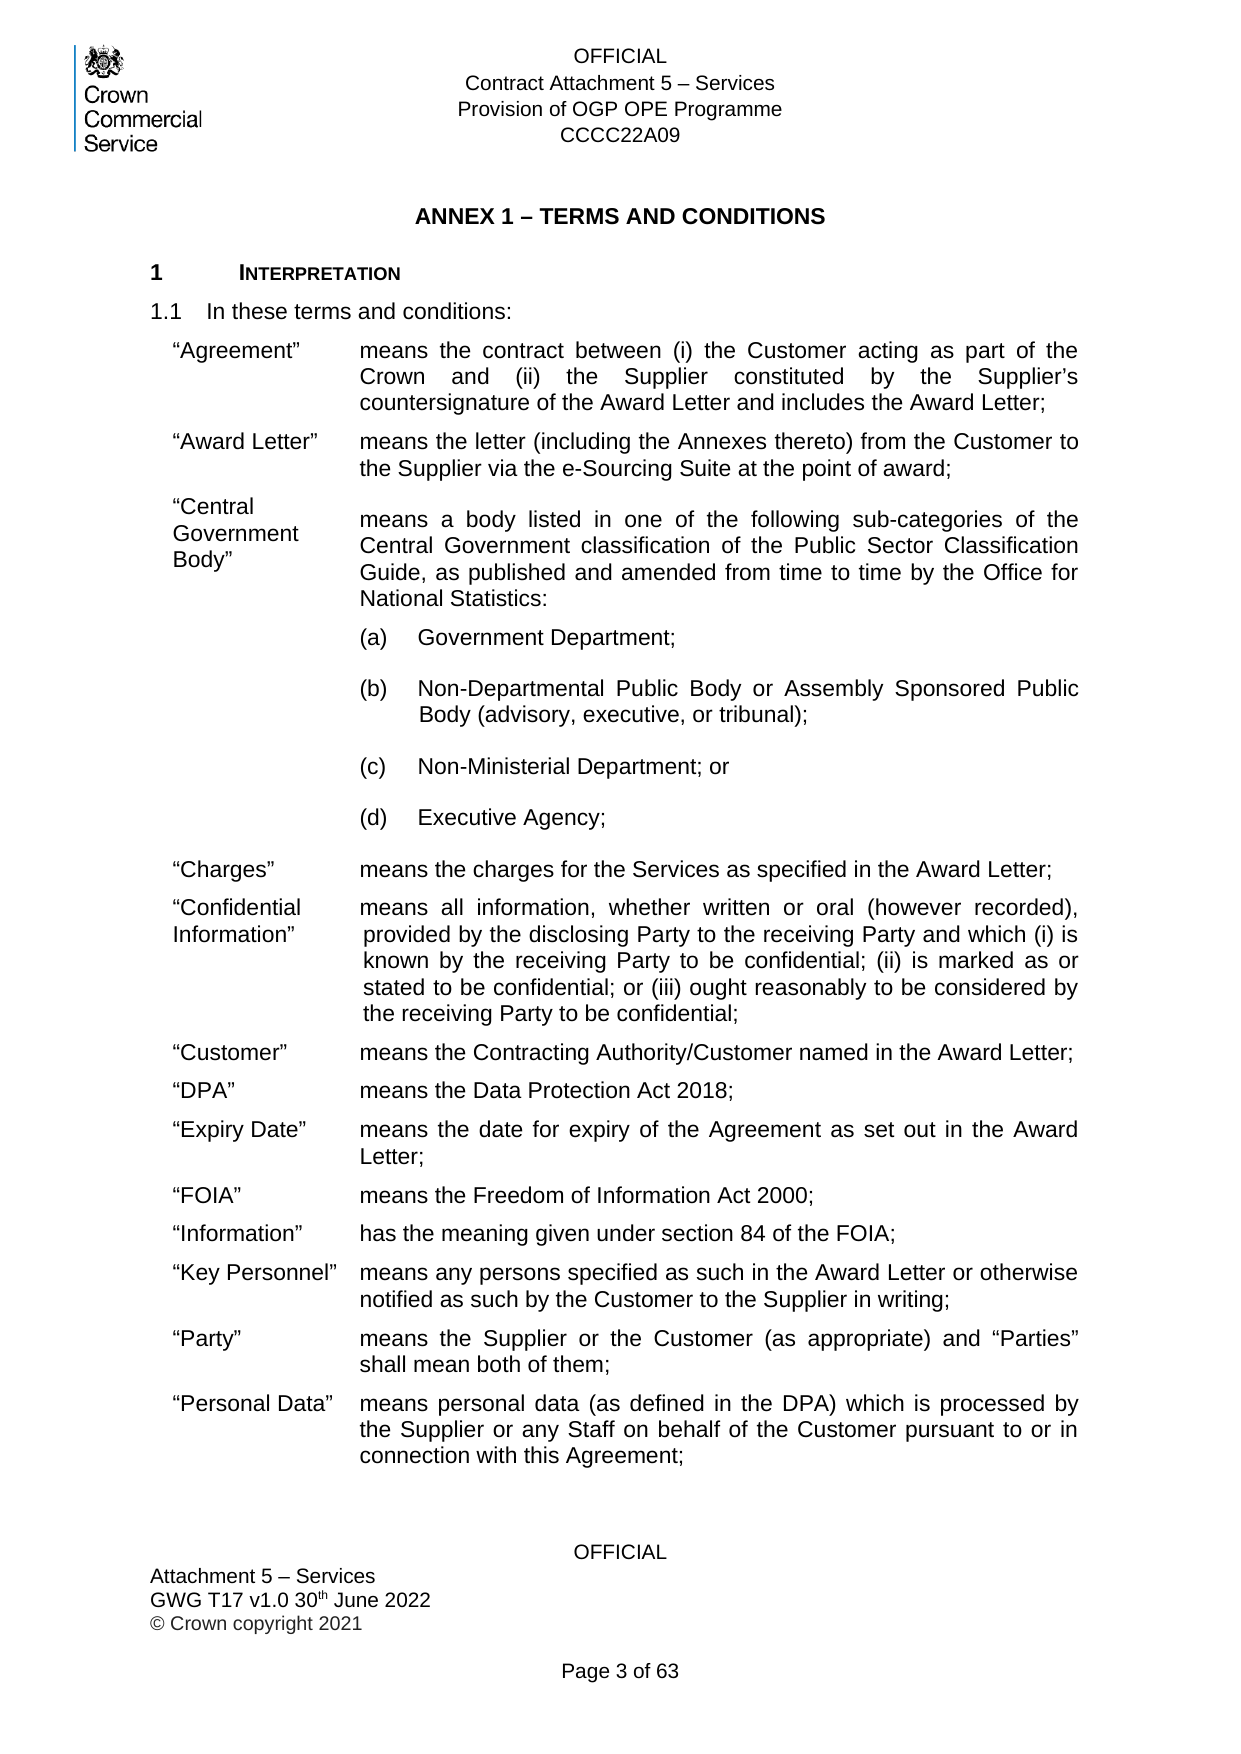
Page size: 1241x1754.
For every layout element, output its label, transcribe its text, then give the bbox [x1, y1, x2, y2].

table_cell means the Freedom of Information Act 2000; [348, 1182, 1091, 1220]
table_header “Agreement” [161, 337, 348, 428]
table_cell “Customer” [161, 1039, 348, 1077]
table_cell “Award Letter” [161, 428, 348, 493]
table_cell “Key Personnel” [161, 1259, 348, 1324]
table_cell “FOIA” [161, 1182, 348, 1220]
table_cell means personal data (as defined in the DPA) which is processed by the Supplier or any Staff on behalf of the Customer pursuant to or in connection with this Agreement; [348, 1390, 1091, 1481]
table_cell “Personal Data” [161, 1390, 348, 1481]
table_cell “Charges” [161, 856, 348, 894]
table_cell means all information, whether written or oral (however recorded), provided by the disclosing Party to the receiving Party and which (i) is known by the receiving Party to be confidential; (ii) is marked as or stated to be confidential; or (iii) ought reasonably to be considered by the receiving Party to be confidential; [348, 894, 1091, 1039]
picture [73, 44, 202, 152]
table_cell “Expiry Date” [161, 1116, 348, 1182]
table_header means the contract between (i) the Customer acting as part of the Crown and (ii) the Supplier constituted by the Supplier’s countersignature of the Award Letter and includes the Award Letter; [348, 337, 1091, 428]
table_cell has the meaning given under section 84 of the FOIA; [348, 1220, 1091, 1259]
table_cell means the charges for the Services as specified in the Award Letter; [348, 856, 1091, 894]
list In these terms and conditions: [150, 298, 1090, 324]
table_cell means the Contracting Authority/Customer named in the Award Letter; [348, 1039, 1091, 1077]
table_cell means the Data Protection Act 2018; [348, 1078, 1091, 1116]
table_cell means the Supplier or the Customer (as appropriate) and “Parties” shall mean both of them; [348, 1325, 1091, 1390]
table_cell “Central Government Body” [161, 493, 348, 856]
table_cell means the letter (including the Annexes thereto) from the Customer to the Supplier via the e-Sourcing Suite at the point of award; [348, 428, 1091, 493]
table_cell “Information” [161, 1220, 348, 1259]
table_cell “Party” [161, 1325, 348, 1390]
list Interpretation [150, 259, 1090, 285]
table_cell “DPA” [161, 1078, 348, 1116]
table_cell means a body listed in one of the following sub-categories of the Central Government classification of the Public Sector Classification Guide, as published and amended from time to time by the Office for National Statistics: Government Department; Non-Departmental Public Body or Assembly Sponsored Public Body (advisory, executive, or tribunal); Non-Ministerial Department; or Executive Agency; [348, 493, 1091, 856]
text ANNEX 1 – TERMS AND CONDITIONS [150, 203, 1090, 230]
table_cell means the date for expiry of the Agreement as set out in the Award Letter; [348, 1116, 1091, 1182]
table_cell “Confidential Information” [161, 894, 348, 1039]
table_cell means any persons specified as such in the Award Letter or otherwise notified as such by the Customer to the Supplier in writing; [348, 1259, 1091, 1324]
